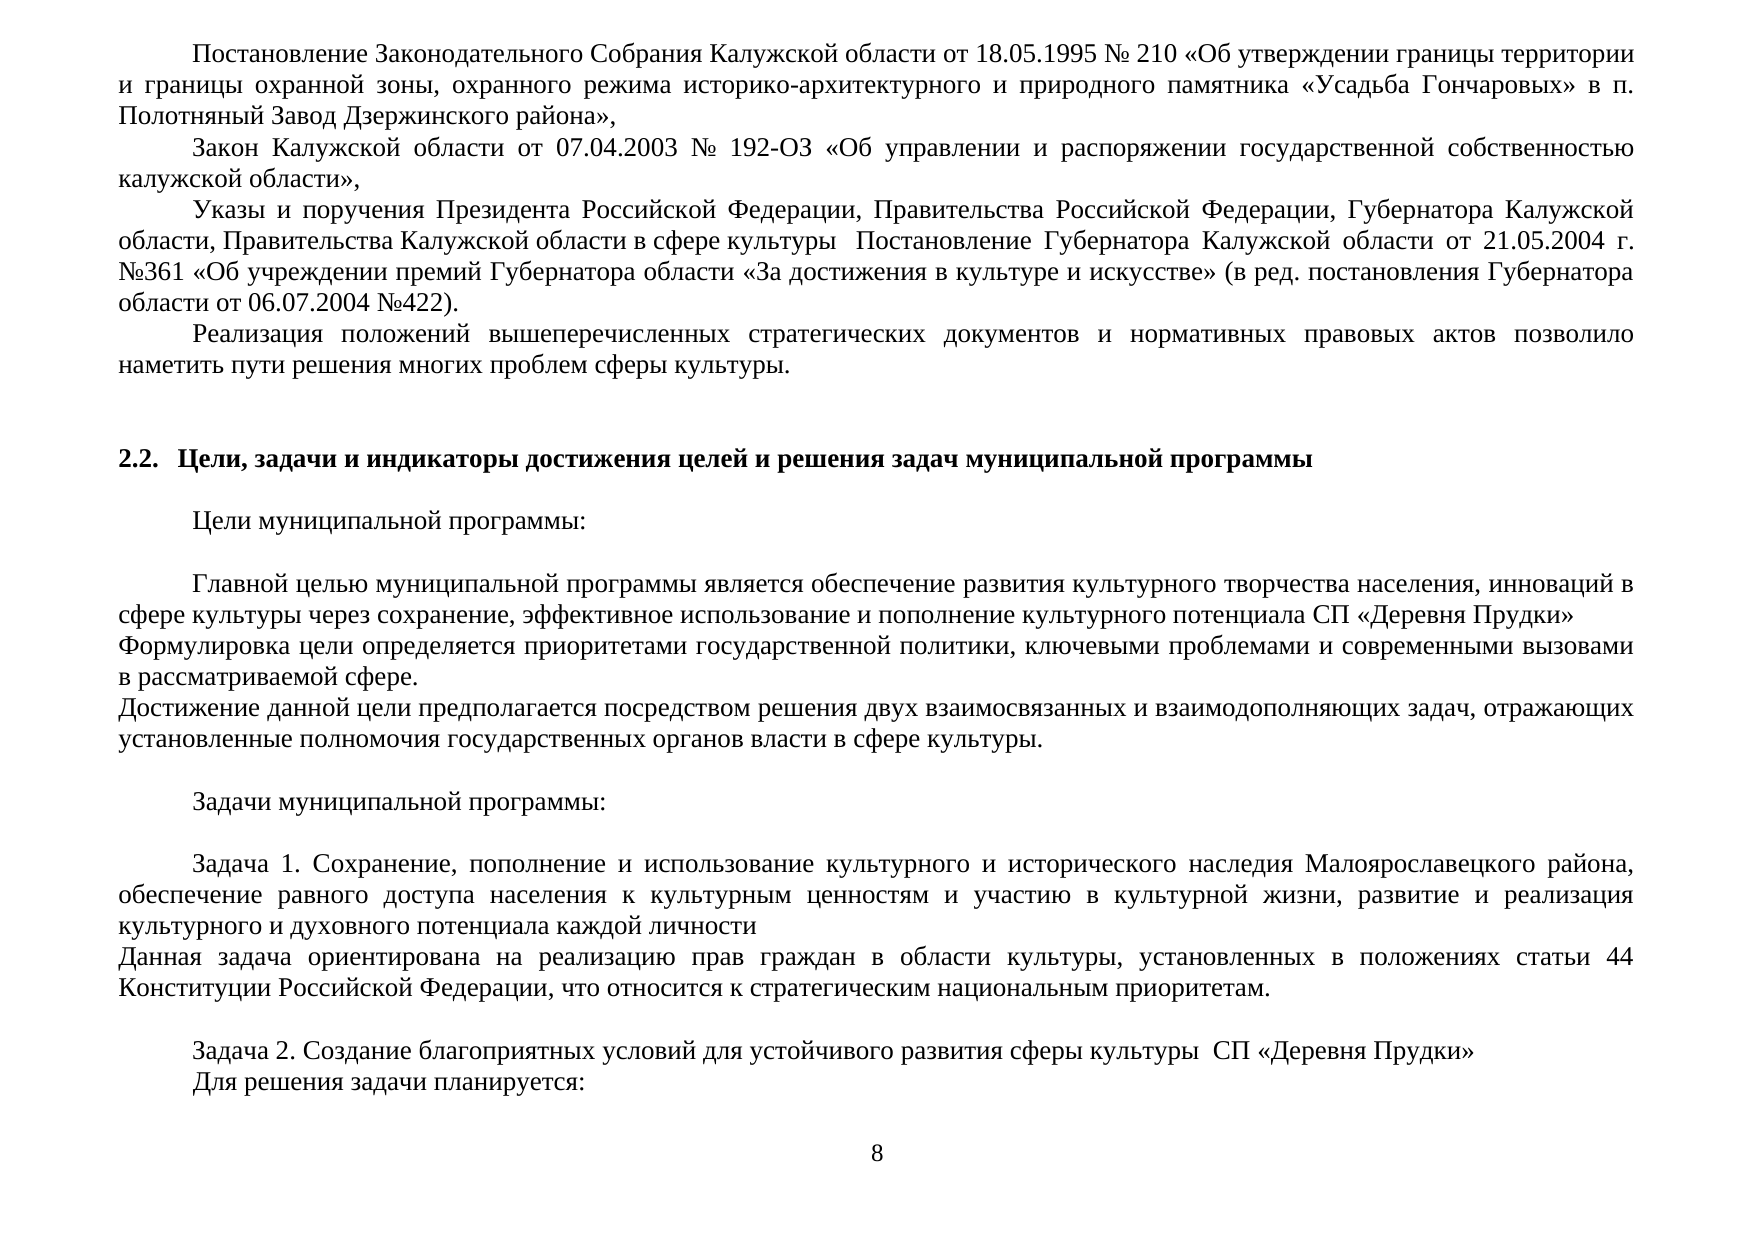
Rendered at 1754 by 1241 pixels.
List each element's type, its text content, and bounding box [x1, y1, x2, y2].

text Достижение данной цели предполагается посредством решения двух взаимосвязанных и взаимодополняющих задач, отражающих установленные полномочия государственных органов власти в сфере культуры. [118, 691, 1636, 753]
text Закон Калужской области от 07.04.2003 № 192-ОЗ «Об управлении и распоряжении государственной собственностью калужской области», [118, 131, 1636, 193]
text Для решения задачи планируется: [118, 1065, 1636, 1096]
text Задача 2. Создание благоприятных условий для устойчивого развития сферы культуры СП «Деревня Прудки» [118, 1034, 1636, 1065]
list Цели, задачи и индикаторы достижения целей и решения задач муниципальной программы [118, 442, 1636, 473]
text Реализация положений вышеперечисленных стратегических документов и нормативных правовых актов позволило наметить пути решения многих проблем сферы культуры. [118, 317, 1636, 380]
text Задача 1. Сохранение, пополнение и использование культурного и исторического наследия Малоярославецкого района, обеспечение равного доступа населения к культурным ценностям и участию в культурной жизни, развитие и реализация культурного и духовного потенциала каждой личности [118, 847, 1636, 940]
text Постановление Законодательного Собрания Калужской области от 18.05.1995 № 210 «Об утверждении границы территории и границы охранной зоны, охранного режима историко-архитектурного и природного памятника «Усадьба Гончаровых» в п. Полотняный Завод Дзержинского района», [118, 37, 1636, 131]
text Указы и поручения Президента Российской Федерации, Правительства Российской Федерации, Губернатора Калужской области, Правительства Калужской области в сфере культуры Постановление Губернатора Калужской области от 21.05.2004 г. №361 «Об учреждении премий Губернатора области «За достижения в культуре и искусстве» (в ред. постановления Губернатора области от 06.07.2004 №422). [118, 193, 1636, 317]
text Формулировка цели определяется приоритетами государственной политики, ключевыми проблемами и современными вызовами в рассматриваемой сфере. [118, 629, 1636, 691]
text Задачи муниципальной программы: [118, 785, 1636, 816]
text Данная задача ориентирована на реализацию прав граждан в области культуры, установленных в положениях статьи 44 Конституции Российской Федерации, что относится к стратегическим национальным приоритетам. [118, 940, 1636, 1003]
text Главной целью муниципальной программы является обеспечение развития культурного творчества населения, инноваций в сфере культуры через сохранение, эффективное использование и пополнение культурного потенциала СП «Деревня Прудки» [118, 567, 1636, 629]
text Цели муниципальной программы: [118, 504, 1636, 536]
